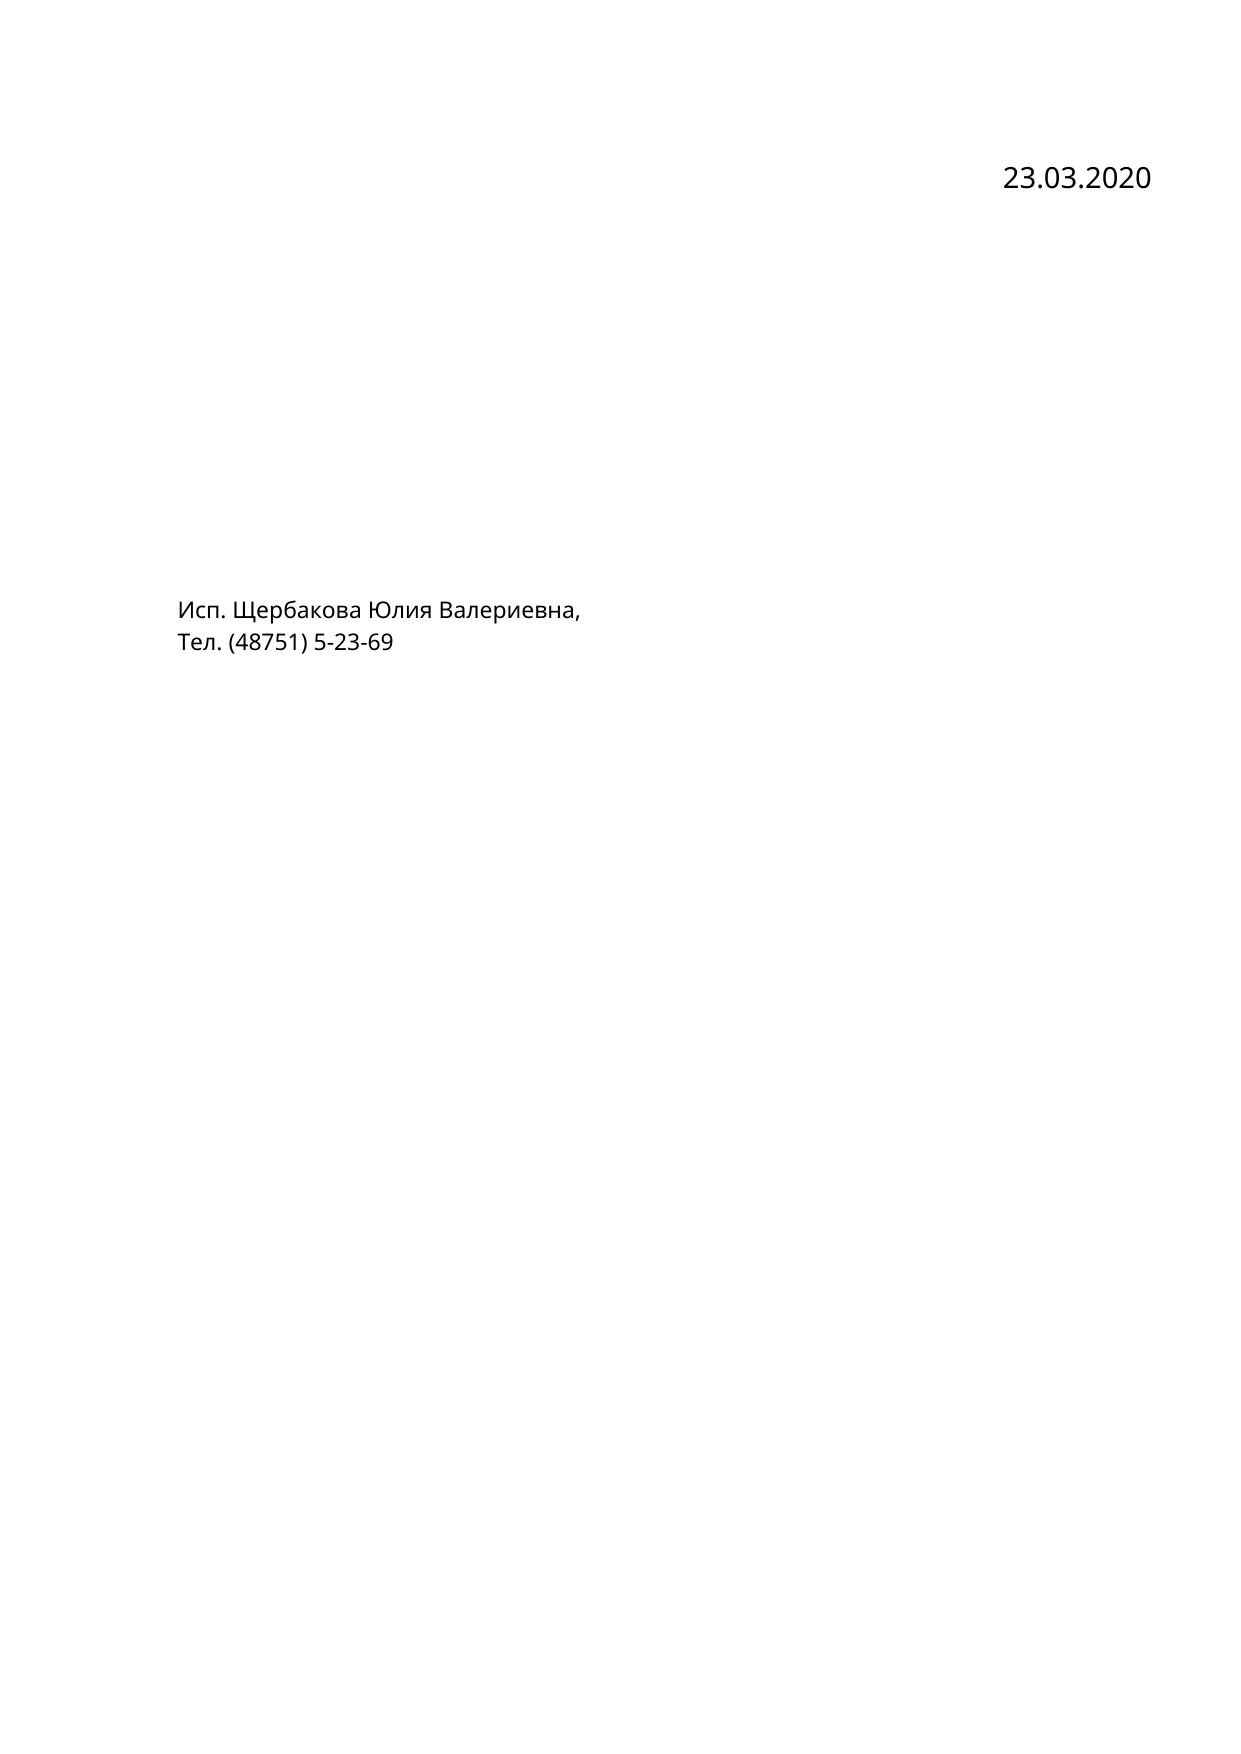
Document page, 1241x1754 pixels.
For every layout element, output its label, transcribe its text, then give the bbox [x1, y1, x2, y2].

text Тел. (48751) 5-23-69 [177, 626, 1152, 657]
text Исп. Щербакова Юлия Валериевна, [177, 594, 1152, 626]
text 23.03.2020 [177, 158, 1152, 197]
